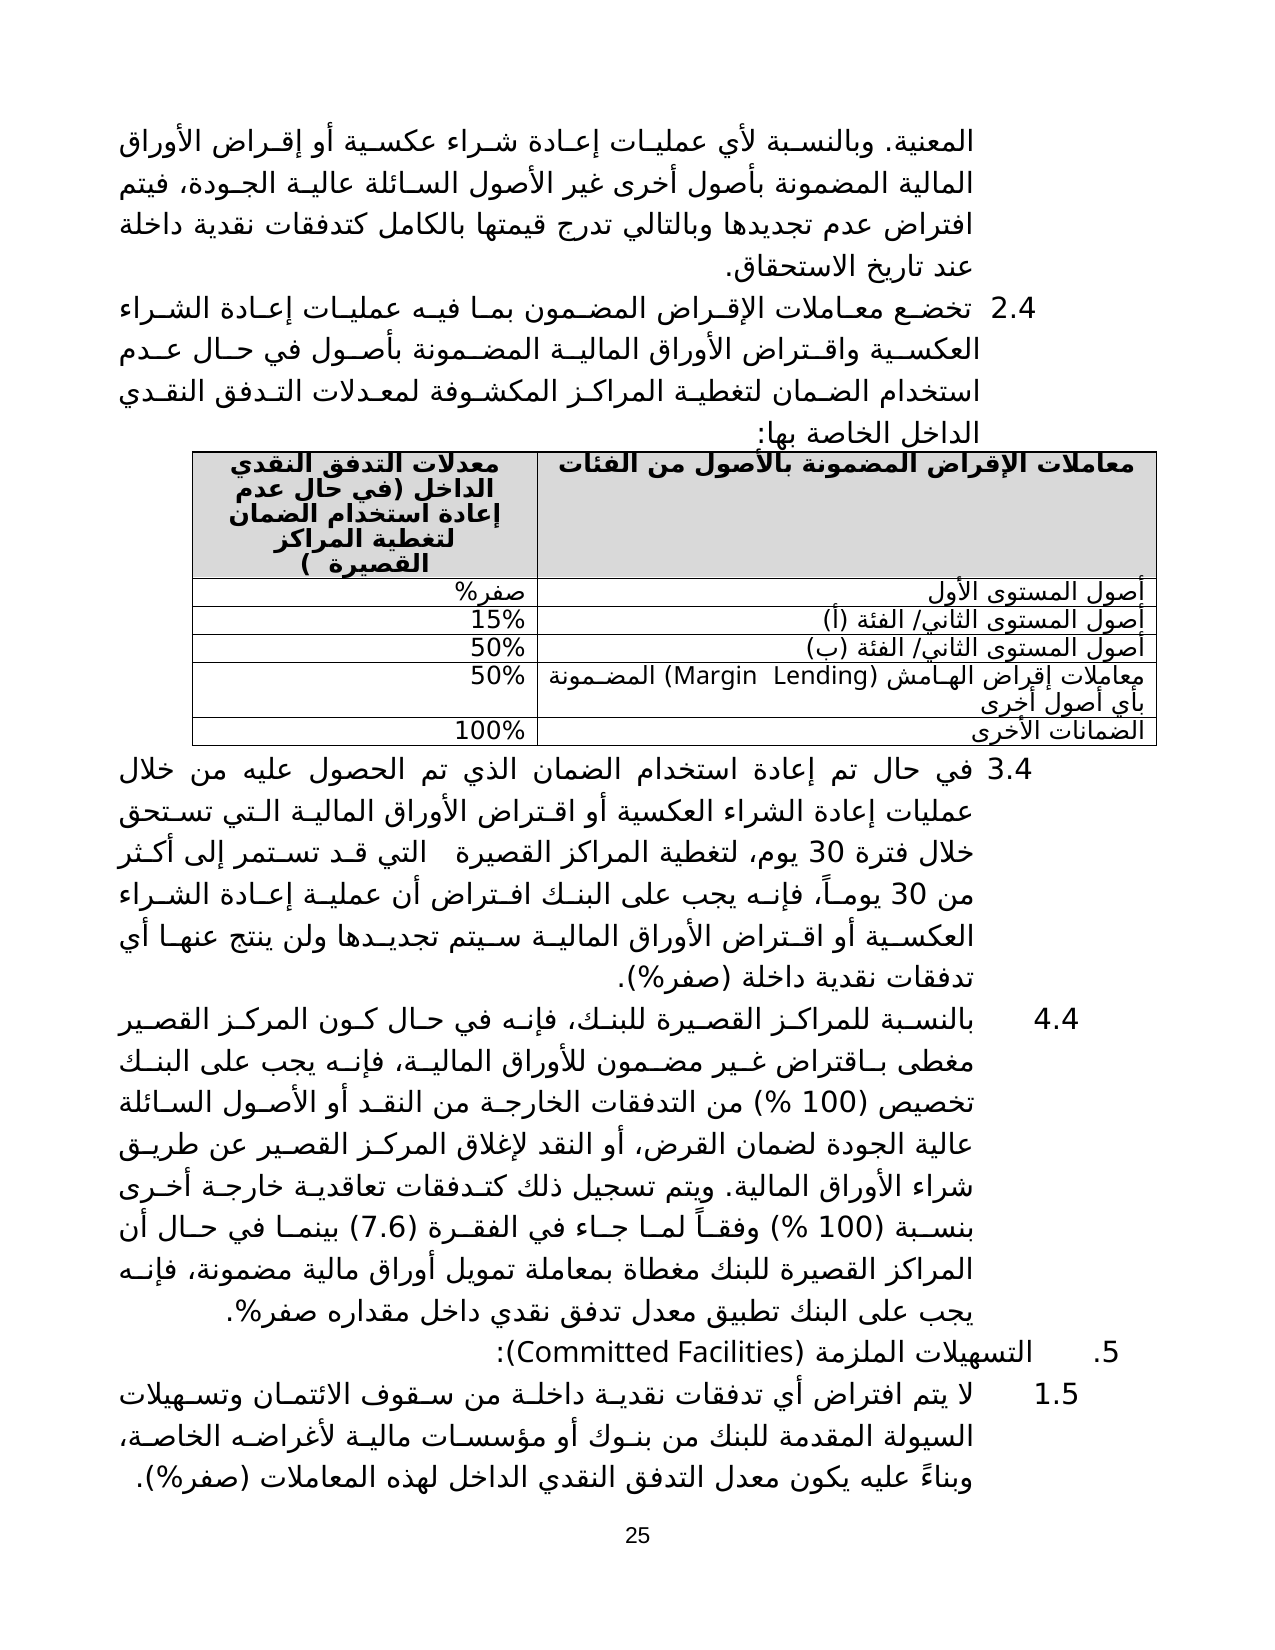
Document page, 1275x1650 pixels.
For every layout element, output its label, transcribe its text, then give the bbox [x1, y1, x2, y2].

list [118, 118, 1034, 285]
table_cell 50% [193, 663, 537, 717]
table_cell أصول المستوى الثاني/ الفئة (ب) [538, 635, 1156, 662]
list لا يتم افتراض أي تدفقات نقدية داخلة من سقوف الائتمان وتسهيلات السيولة المقدمة للبنك من بنوك أو مؤسسات مالية لأغراضه الخاصة، وبناءً عليه يكون معدل التدفق النقدي الداخل لهذه المعاملات (صفر%). [118, 1371, 1033, 1496]
table_header معدلات التدفق النقدي الداخل (في حال عدم إعادة استخدام الضمان لتغطية المراكز القصيرة ) [193, 453, 537, 577]
table_cell أصول المستوى الثاني/ الفئة (أ) [538, 607, 1156, 634]
table_header معاملات الإقراض المضمونة بالأصول من الفئات [538, 453, 1156, 577]
table_cell 100% [193, 718, 537, 745]
list 2.4 تخضع معاملات الإقراض المضمون بما فيه عمليات إعادة الشراء العكسية واقتراض الأوراق المالية المضمونة بأصول في حال عدم استخدام الضمان لتغطية المراكز المكشوفة لمعدلات التدفق النقدي الداخل الخاصة بها: [118, 285, 1037, 451]
table_cell الضمانات الأخرى [538, 718, 1156, 745]
list بالنسبة للمراكز القصيرة للبنك، فإنه في حال كون المركز القصير مغطى باقتراض غير مضمون للأوراق المالية، فإنه يجب على البنك تخصيص (100 %) من التدفقات الخارجة من النقد أو الأصول السائلة عالية الجودة لضمان القرض، أو النقد لإغلاق المركز القصير عن طريق شراء الأوراق المالية. ويتم تسجيل ذلك كتدفقات تعاقدية خارجة أخرى بنسبة (100 %) وفقاً لما جاء في الفقرة (7.6) بينما في حال أن المراكز القصيرة للبنك مغطاة بمعاملة تمويل أوراق مالية مضمونة، فإنه يجب على البنك تطبيق معدل تدفق نقدي داخل مقداره صفر%. [118, 996, 1033, 1329]
table_cell أصول المستوى الأول [538, 579, 1156, 606]
table_cell صفر% [193, 579, 537, 606]
table_cell معاملات إقراض الهامش (Margin Lending) المضمونة بأي أصول أخرى [538, 663, 1156, 717]
list 3.4 في حال تم إعادة استخدام الضمان الذي تم الحصول عليه من خلال عمليات إعادة الشراء العكسية أو اقتراض الأوراق المالية التي تستحق خلال فترة 30 يوم، لتغطية المراكز القصيرة التي قد تستمر إلى أكثر من 30 يوماً، فإنه يجب على البنك افتراض أن عملية إعادة الشراء العكسية أو اقتراض الأوراق المالية سيتم تجديدها ولن ينتج عنها أي تدفقات نقدية داخلة (صفر%). [118, 746, 1033, 996]
list التسهيلات الملزمة (Committed Facilities): [118, 1329, 1092, 1371]
table_cell 50% [193, 635, 537, 662]
table_cell 15% [193, 607, 537, 634]
